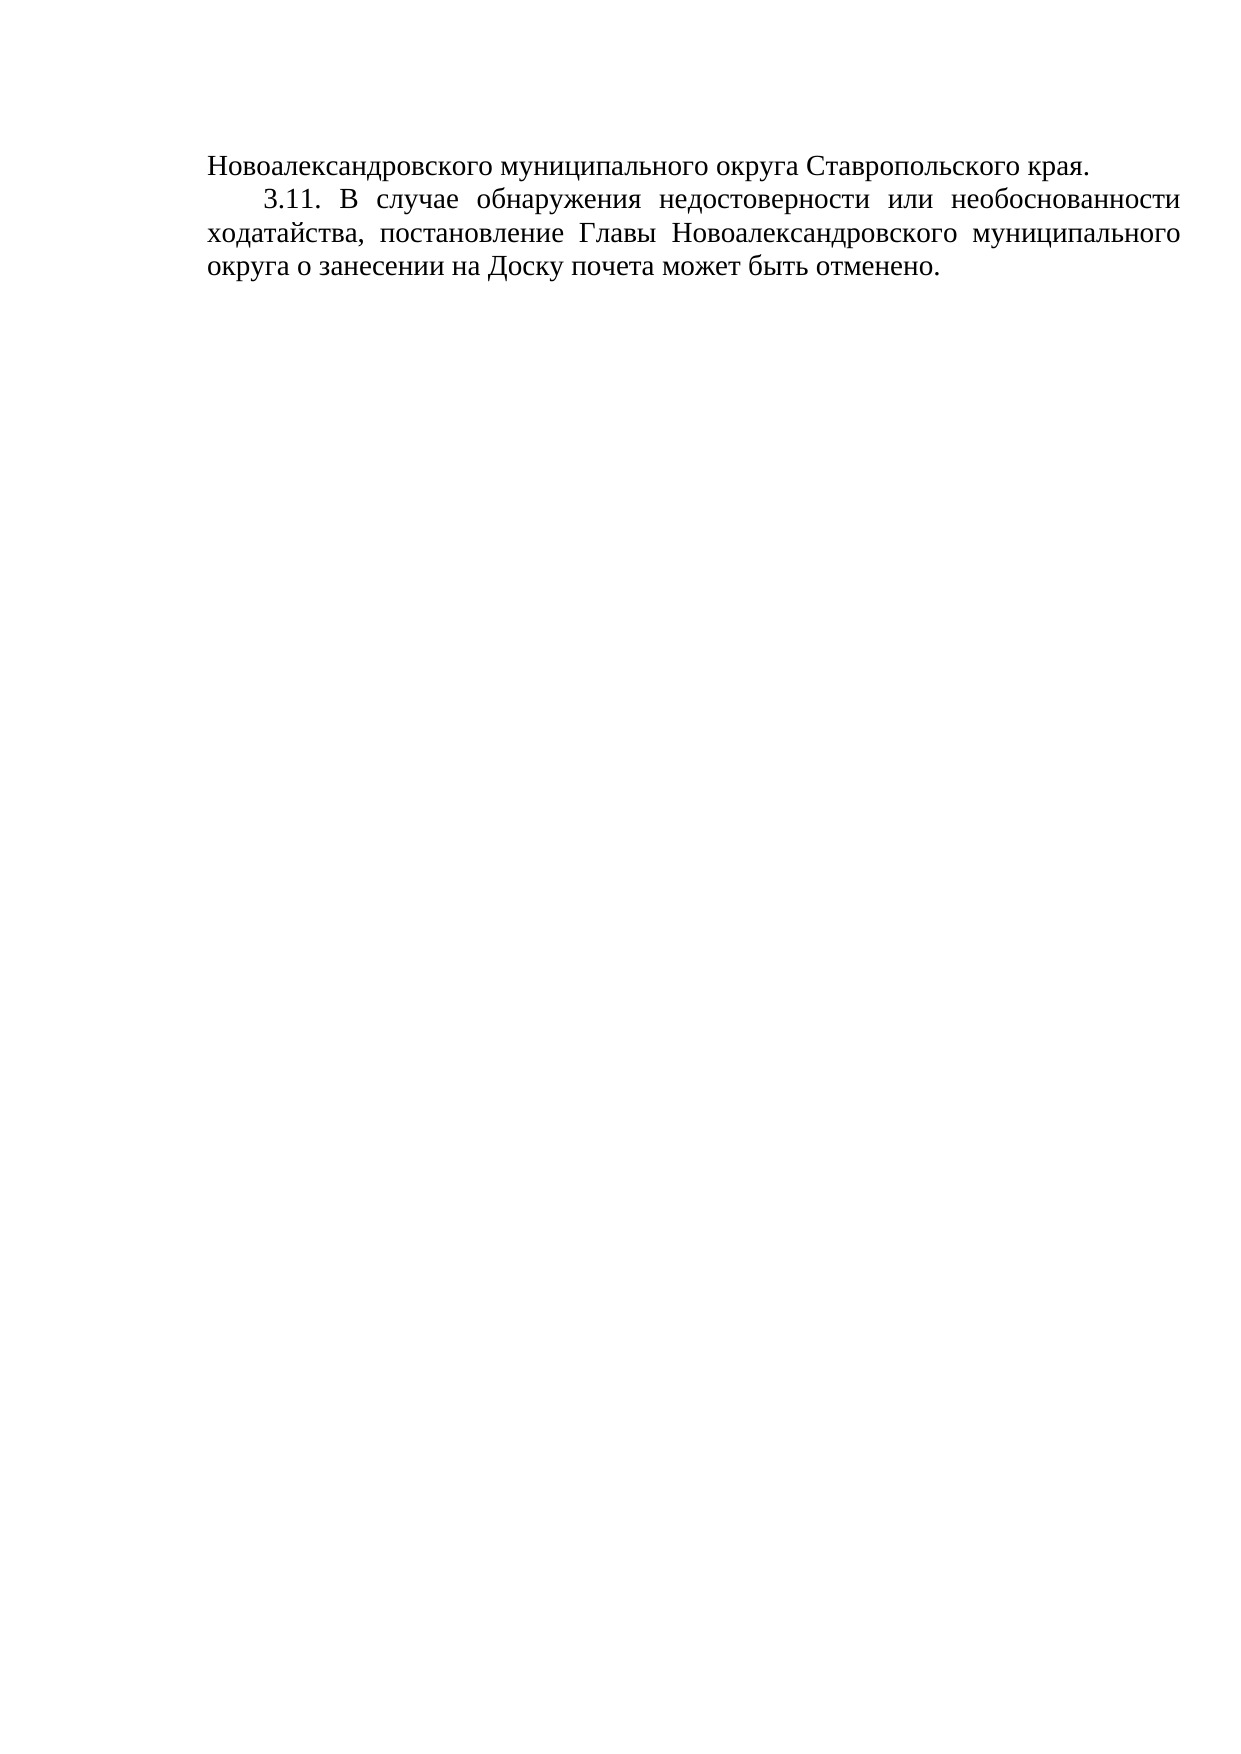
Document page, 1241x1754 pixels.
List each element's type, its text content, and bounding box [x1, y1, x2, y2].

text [207, 148, 1181, 181]
text 3.11. В случае обнаружения недостоверности или необоснованности ходатайства, постановление Главы Новоалександровского муниципального округа о занесении на Доску почета может быть отменено. [207, 181, 1181, 282]
